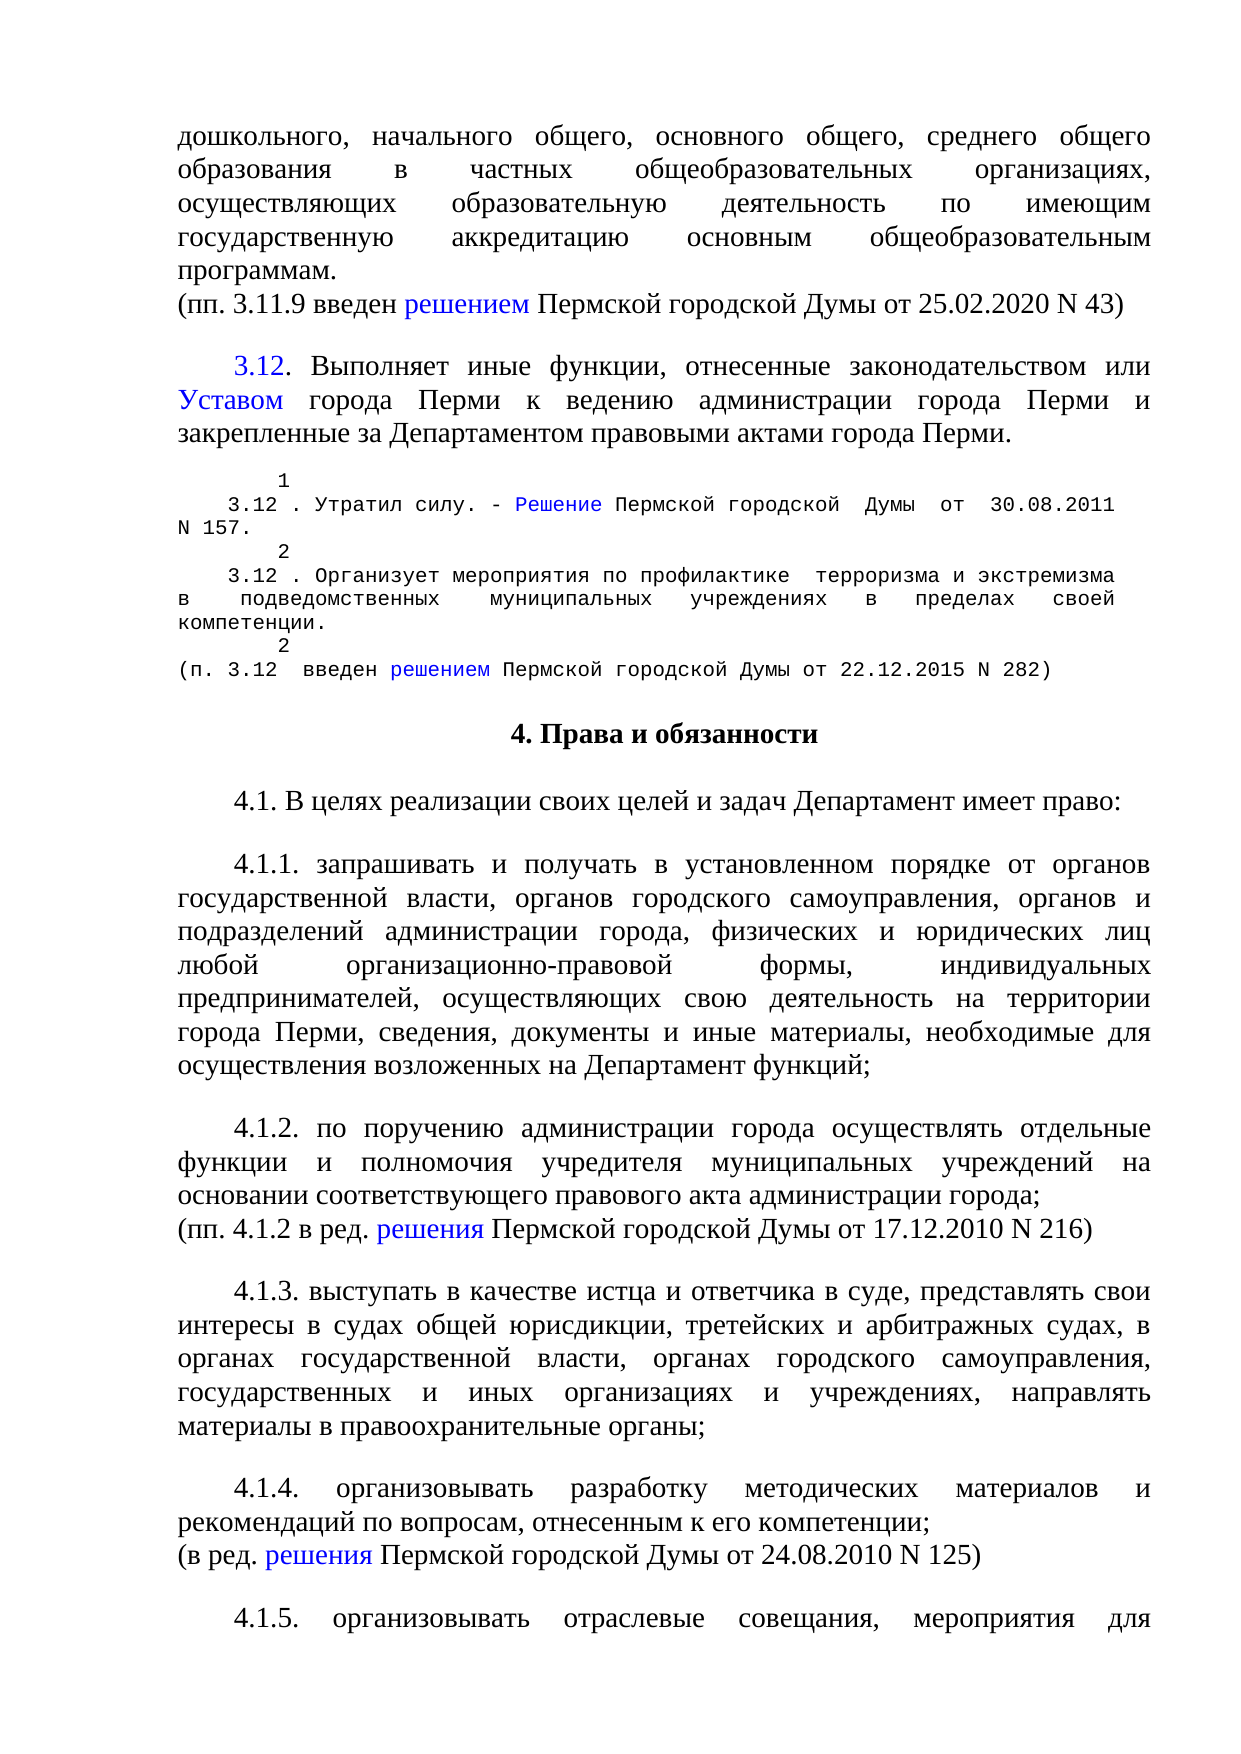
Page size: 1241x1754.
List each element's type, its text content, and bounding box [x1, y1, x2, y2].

text 4.1.2. по поручению администрации города осуществлять отдельные функции и полномочия учредителя муниципальных учреждений на основании соответствующего правового акта администрации города; [177, 1110, 1152, 1211]
text (пп. 4.1.2 в ред. решения Пермской городской Думы от 17.12.2010 N 216) [177, 1211, 1152, 1244]
text (в ред. решения Пермской городской Думы от 24.08.2010 N 125) [177, 1537, 1152, 1571]
text N 157. [177, 517, 1152, 541]
text 3.12. Выполняет иные функции, отнесенные законодательством или Уставом города Перми к ведению администрации города Перми и закрепленные за Департаментом правовыми актами города Перми. [177, 348, 1152, 449]
text (пп. 3.11.9 введен решением Пермской городской Думы от 25.02.2020 N 43) [177, 286, 1152, 319]
text 2 [177, 636, 1152, 659]
text 3.12 . Организует мероприятия по профилактике терроризма и экстремизма [177, 564, 1152, 588]
text 4.1.1. запрашивать и получать в установленном порядке от органов государственной власти, органов городского самоуправления, органов и подразделений администрации города, физических и юридических лиц любой организационно-правовой формы, индивидуальных предпринимателей, осуществляющих свою деятельность на территории города Перми, сведения, документы и иные материалы, необходимые для осуществления возложенных на Департамент функций; [177, 846, 1152, 1081]
text в подведомственных муниципальных учреждениях в пределах своей [177, 588, 1152, 612]
text (п. 3.12 введен решением Пермской городской Думы от 22.12.2015 N 282) [177, 659, 1152, 683]
text 3.12 . Утратил силу. - Решение Пермской городской Думы от 30.08.2011 [177, 494, 1152, 517]
text 4.1.4. организовывать разработку методических материалов и рекомендаций по вопросам, отнесенным к его компетенции; [177, 1470, 1152, 1537]
title 4. Права и обязанности [177, 716, 1152, 750]
text компетенции. [177, 612, 1152, 636]
text 2 [177, 541, 1152, 564]
text 4.1. В целях реализации своих целей и задач Департамент имеет право: [177, 783, 1152, 817]
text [177, 118, 1152, 286]
text 4.1.3. выступать в качестве истца и ответчика в суде, представлять свои интересы в судах общей юрисдикции, третейских и арбитражных судах, в органах государственной власти, органах городского самоуправления, государственных и иных организациях и учреждениях, направлять материалы в правоохранительные органы; [177, 1273, 1152, 1441]
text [177, 1600, 1152, 1634]
text 1 [177, 470, 1152, 494]
